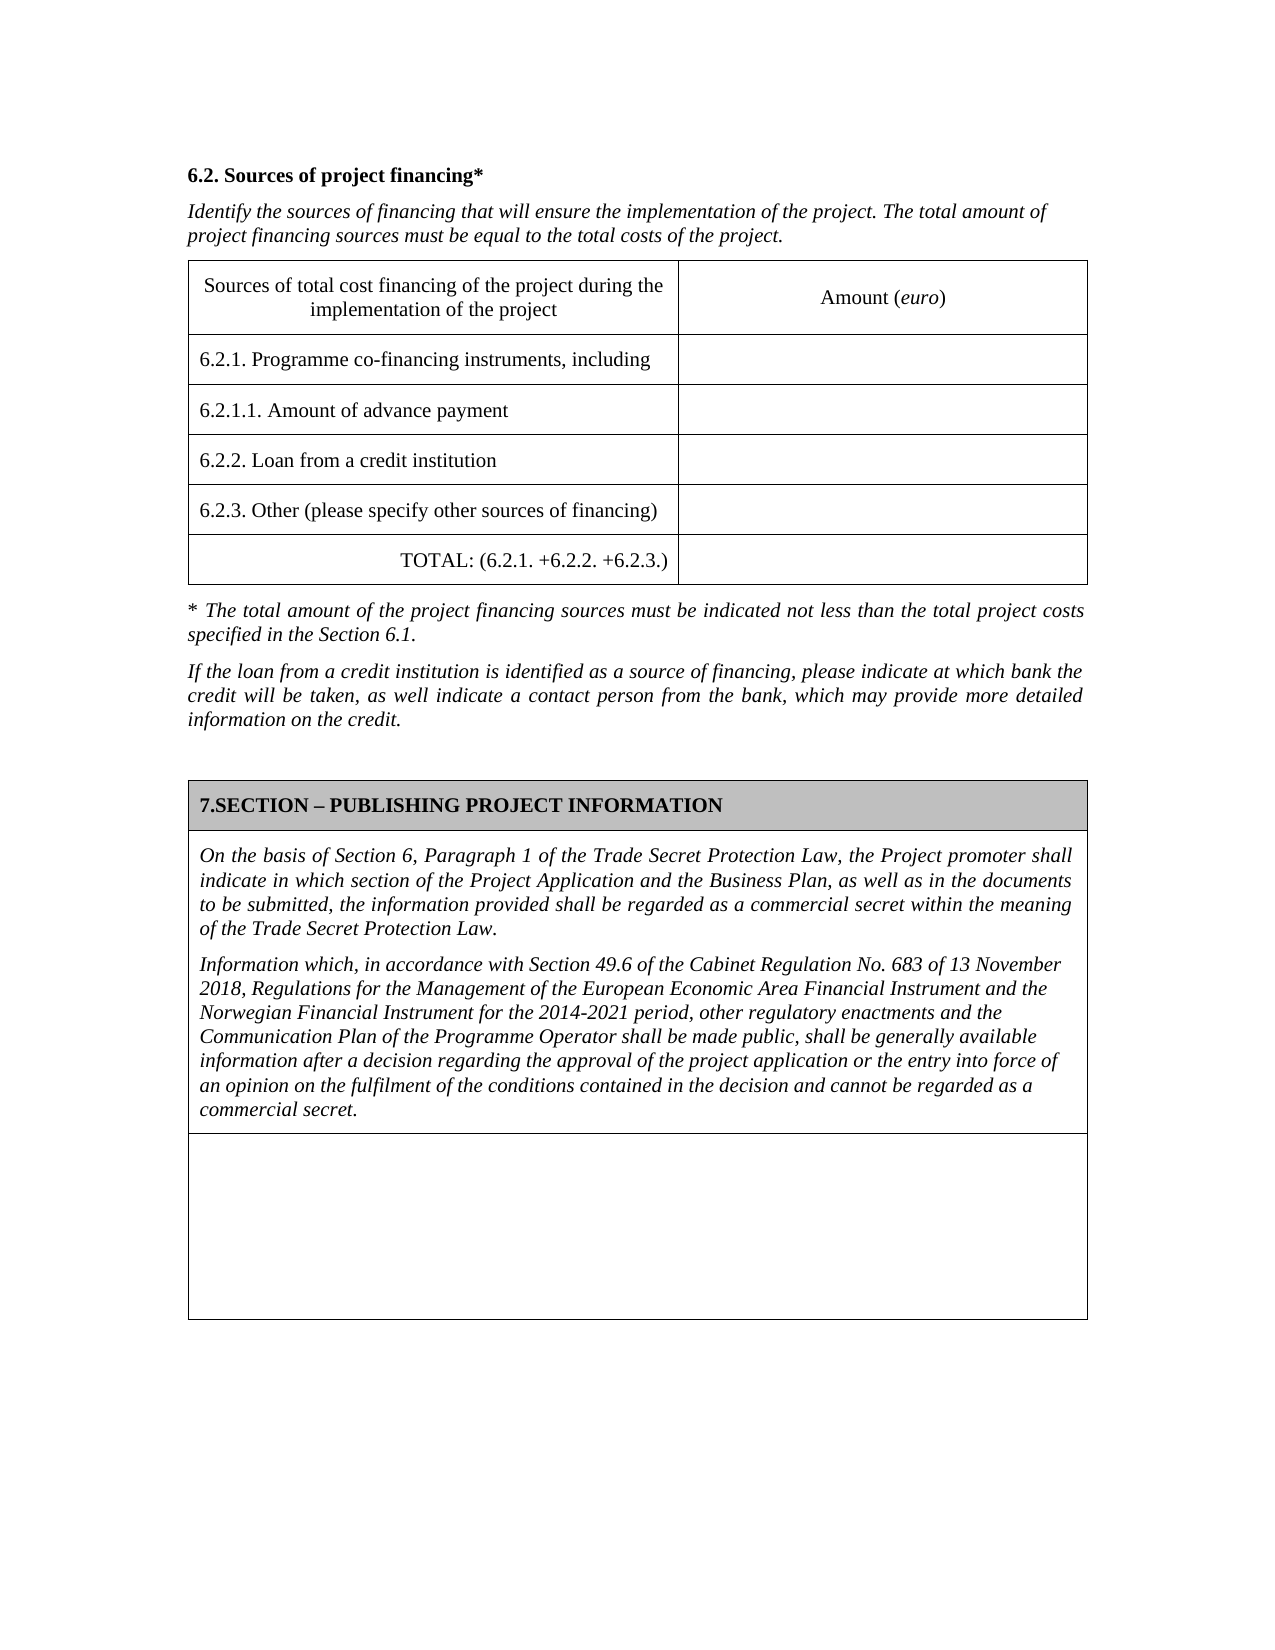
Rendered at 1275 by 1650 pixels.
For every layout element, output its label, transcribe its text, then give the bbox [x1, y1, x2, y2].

text 6.2. Sources of project financing* [187, 162, 1087, 187]
table_cell 6.2.1.1. Amount of advance payment [189, 385, 678, 434]
table_header Sources of total cost financing of the project during the implementation of the project [189, 261, 678, 334]
table_cell 6.2.1. Programme co-financing instruments, including [189, 335, 678, 384]
table_cell [679, 385, 1087, 434]
table_cell [679, 335, 1087, 384]
text * The total amount of the project financing sources must be indicated not less than the total project costs specified in the Section 6.1. [187, 598, 1087, 646]
table_cell [679, 435, 1087, 484]
table_cell 6.2.2. Loan from a credit institution [189, 435, 678, 484]
table_cell [679, 535, 1087, 584]
table_cell [189, 1134, 1087, 1319]
text Identify the sources of financing that will ensure the implementation of the project. The total amount of project financing sources must be equal to the total costs of the project. [187, 199, 1087, 247]
table_header Amount (euro) [679, 261, 1087, 334]
table_cell On the basis of Section 6, Paragraph 1 of the Trade Secret Protection Law, the Project promoter shall indicate in which section of the Project Application and the Business Plan, as well as in the documents to be submitted, the information provided shall be regarded as a commercial secret within the meaning of the Trade Secret Protection Law. Information which, in accordance with Section 49.6 of the Cabinet Regulation No. 683 of 13 November 2018, Regulations for the Management of the European Economic Area Financial Instrument and the Norwegian Financial Instrument for the 2014-2021 period, other regulatory enactments and the Communication Plan of the Programme Operator shall be made public, shall be generally available information after a decision regarding the approval of the project application or the entry into force of an opinion on the fulfilment of the conditions contained in the decision and cannot be regarded as a commercial secret. [189, 831, 1087, 1133]
table_cell 6.2.3. Other (please specify other sources of financing) [189, 485, 678, 534]
text If the loan from a credit institution is identified as a source of financing, please indicate at which bank the credit will be taken, as well indicate a contact person from the bank, which may provide more detailed information on the credit. [187, 658, 1087, 731]
table_cell TOTAL: (6.2.1. +6.2.2. +6.2.3.) [189, 535, 678, 584]
table_cell [679, 485, 1087, 534]
table_header 7.SECTION – PUBLISHING PROJECT INFORMATION [189, 781, 1087, 830]
